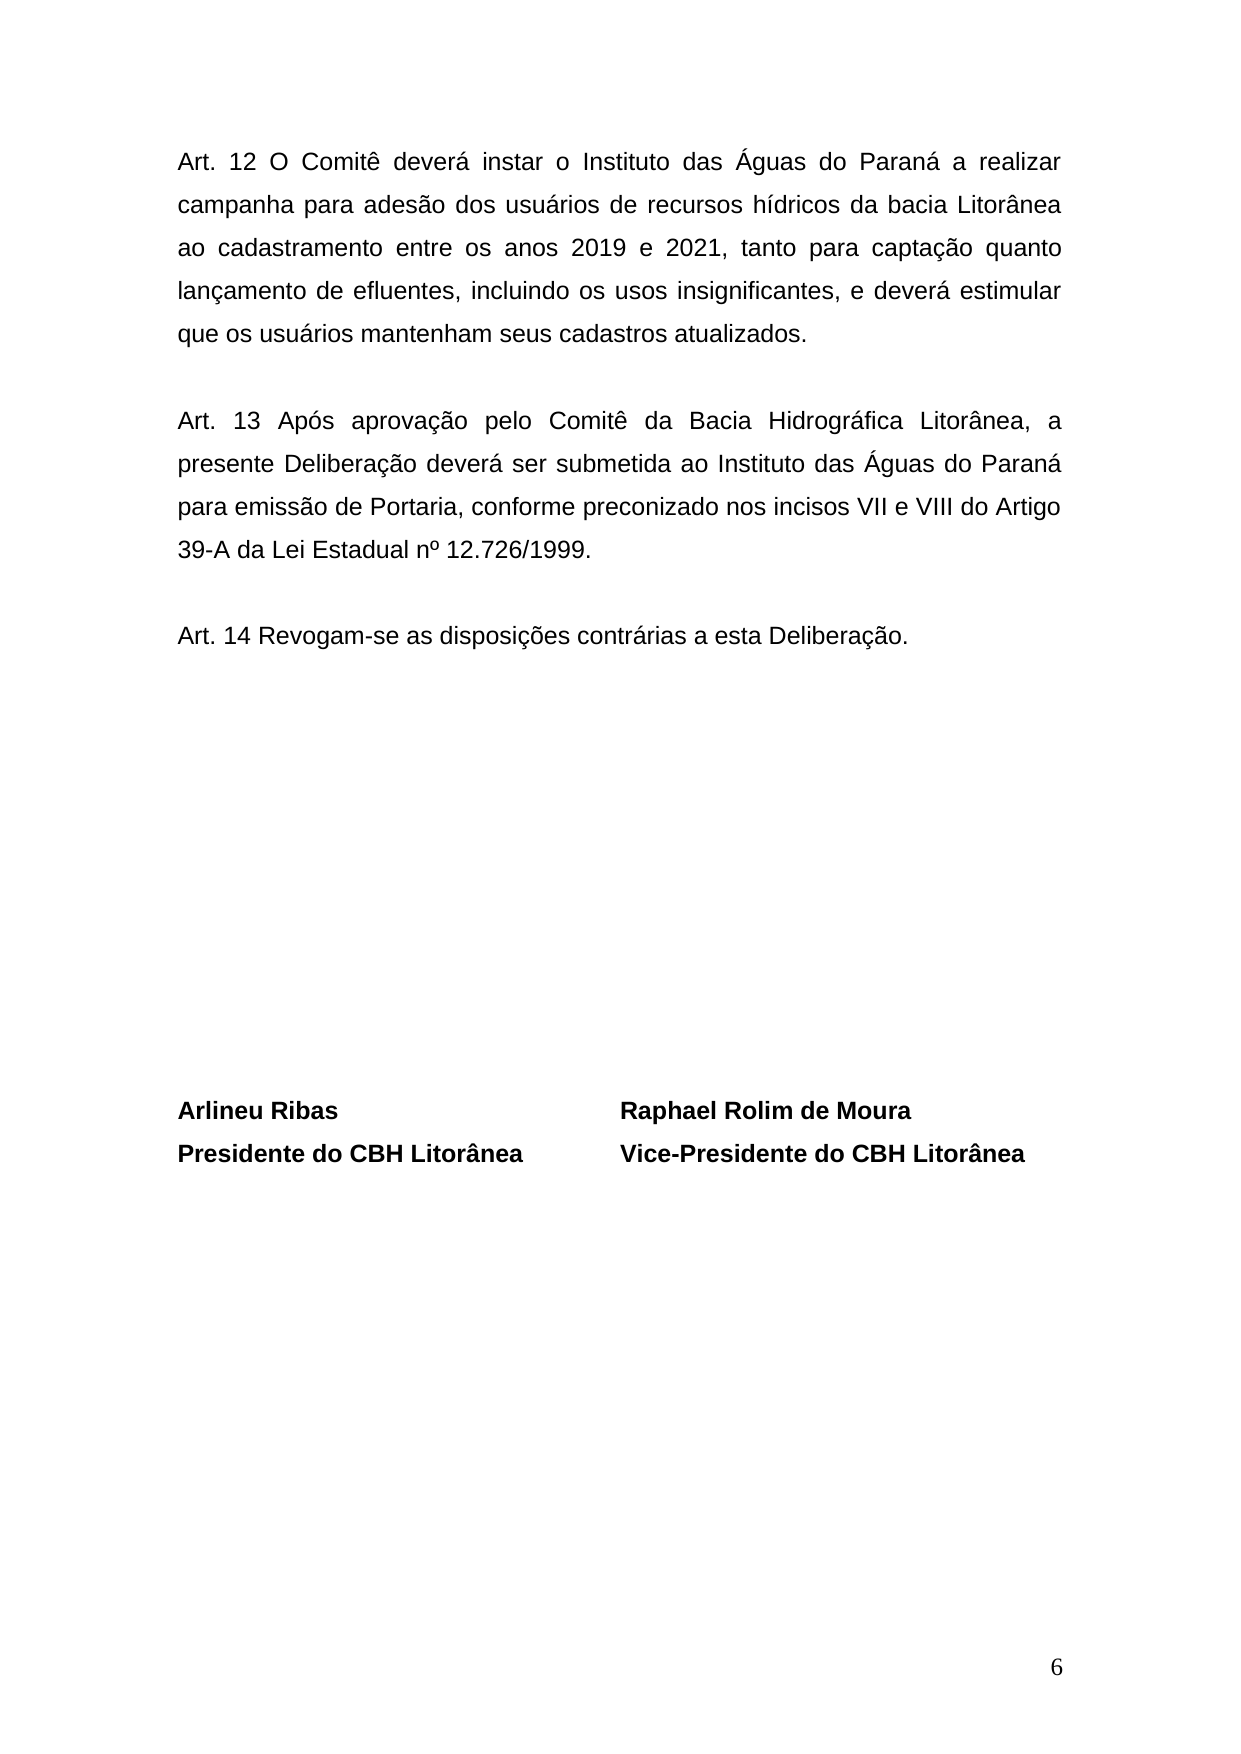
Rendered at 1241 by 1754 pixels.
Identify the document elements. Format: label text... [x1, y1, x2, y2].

text Art. 12 O Comitê deverá instar o Instituto das Águas do Paraná a realizar campanha para adesão dos usuários de recursos hídricos da bacia Litorânea ao cadastramento entre os anos 2019 e 2021, tanto para captação quanto lançamento de efluentes, incluindo os usos insignificantes, e deverá estimular que os usuários mantenham seus cadastros atualizados. [177, 147, 1063, 348]
text Art. 14 Revogam-se as disposições contrárias a esta Deliberação. [177, 621, 1063, 650]
text Art. 13 Após aprovação pelo Comitê da Bacia Hidrográfica Litorânea, a presente Deliberação deverá ser submetida ao Instituto das Águas do Paraná para emissão de Portaria, conforme preconizado nos incisos VII e VIII do Artigo 39-A da Lei Estadual nº 12.726/1999. [177, 406, 1063, 564]
text Presidente do CBH Litorânea Vice-Presidente do CBH Litorânea [177, 1139, 1063, 1168]
text Arlineu Ribas Raphael Rolim de Moura [177, 1096, 1063, 1124]
